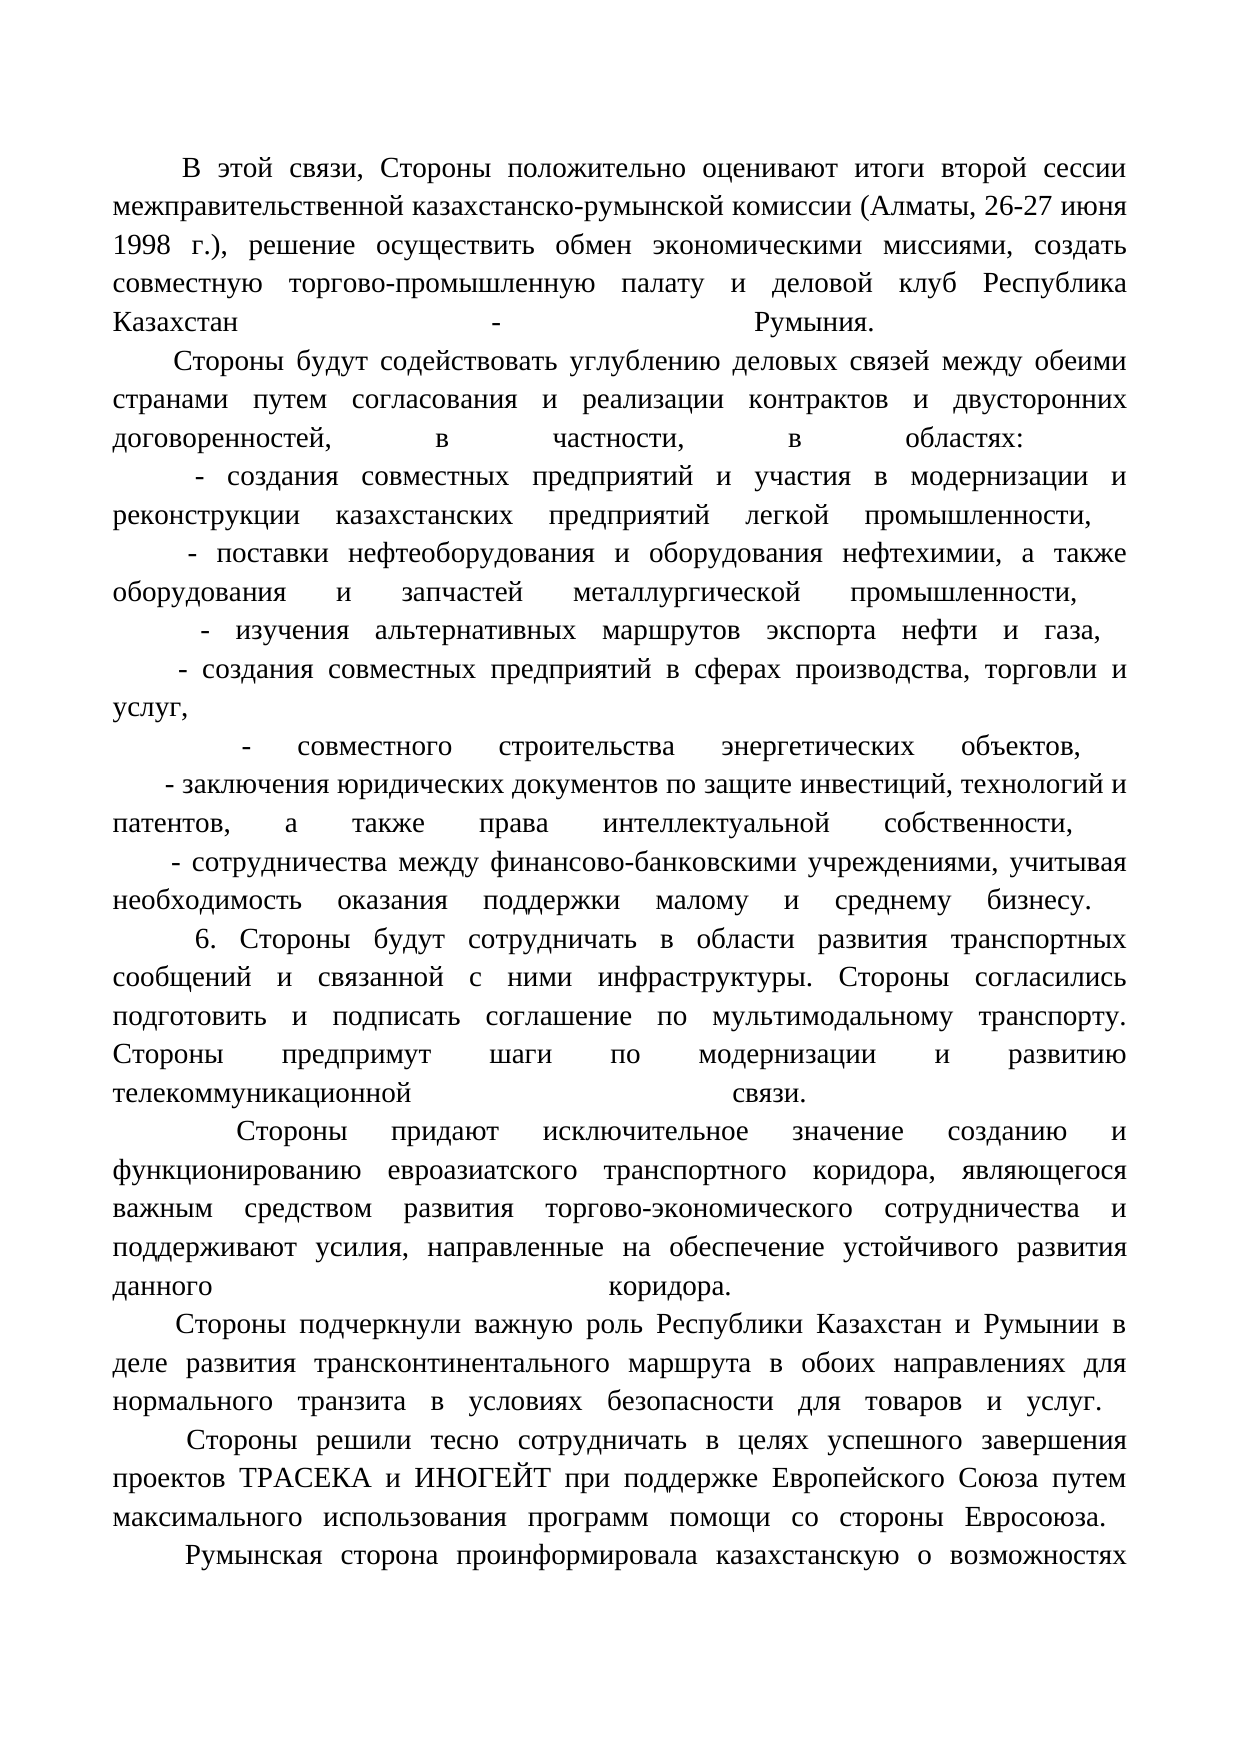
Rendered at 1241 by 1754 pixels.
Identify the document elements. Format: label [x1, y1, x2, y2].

text [112, 150, 1128, 1571]
